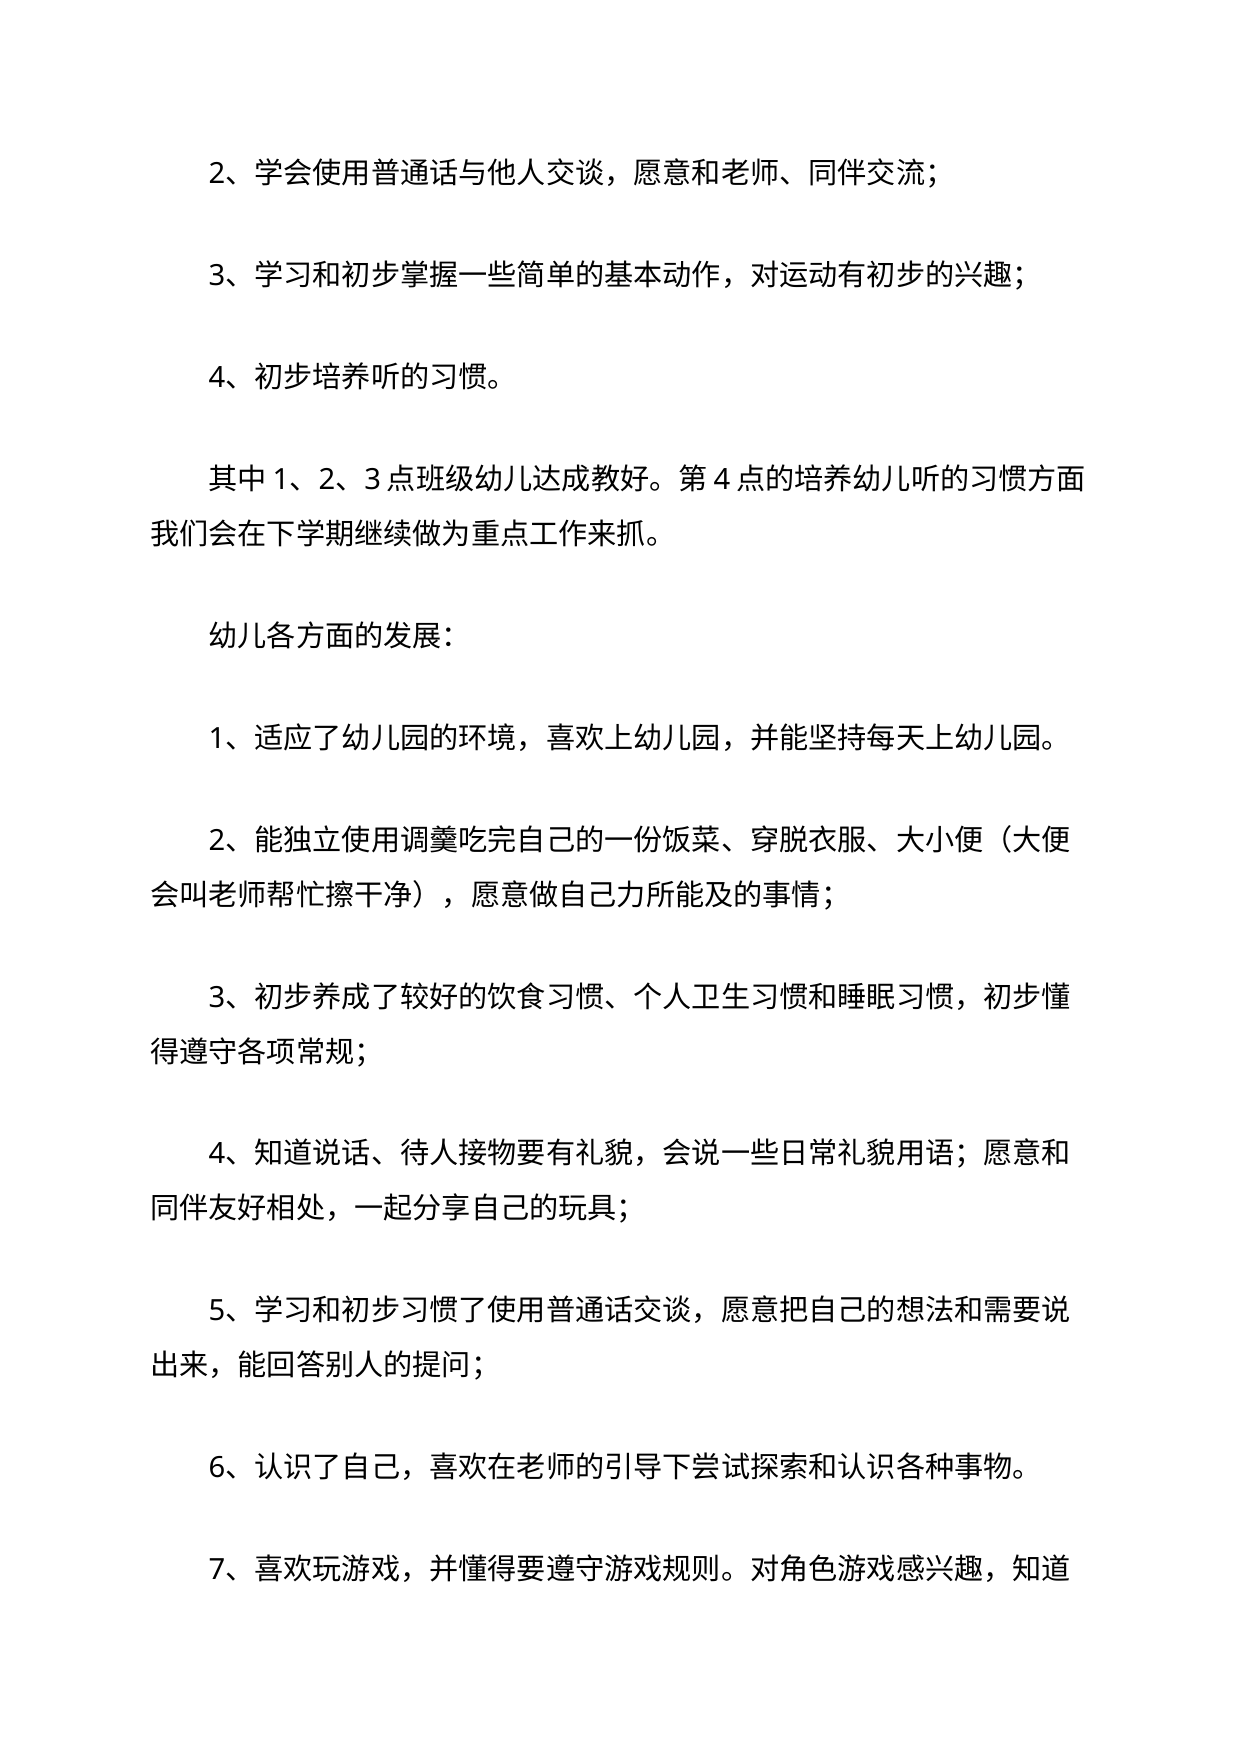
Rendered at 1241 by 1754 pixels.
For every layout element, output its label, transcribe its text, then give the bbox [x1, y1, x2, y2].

text 3、初步养成了较好的饮食习惯、个人卫生习惯和睡眠习惯，初步懂得遵守各项常规； [150, 973, 1090, 1071]
text 4、知道说话、待人接物要有礼貌，会说一些日常礼貌用语；愿意和同伴友好相处，一起分享自己的玩具； [150, 1130, 1090, 1227]
text 4、初步培养听的习惯。 [150, 354, 1090, 396]
text 2、学会使用普通话与他人交谈，愿意和老师、同伴交流； [150, 150, 1090, 192]
text 3、学习和初步掌握一些简单的基本动作，对运动有初步的兴趣； [150, 252, 1090, 294]
text 1、适应了幼儿园的环境，喜欢上幼儿园，并能坚持每天上幼儿园。 [150, 714, 1090, 757]
text 5、学习和初步习惯了使用普通话交谈，愿意把自己的想法和需要说出来，能回答别人的提问； [150, 1287, 1090, 1384]
text 6、认识了自己，喜欢在老师的引导下尝试探索和认识各种事物。 [150, 1443, 1090, 1486]
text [150, 1546, 1090, 1588]
text 2、能独立使用调羹吃完自己的一份饭菜、穿脱衣服、大小便（大便会叫老师帮忙擦干净），愿意做自己力所能及的事情； [150, 816, 1090, 914]
text 幼儿各方面的发展： [150, 613, 1090, 655]
text 其中1、2、3点班级幼儿达成教好。第4点的培养幼儿听的习惯方面我们会在下学期继续做为重点工作来抓。 [150, 456, 1090, 553]
